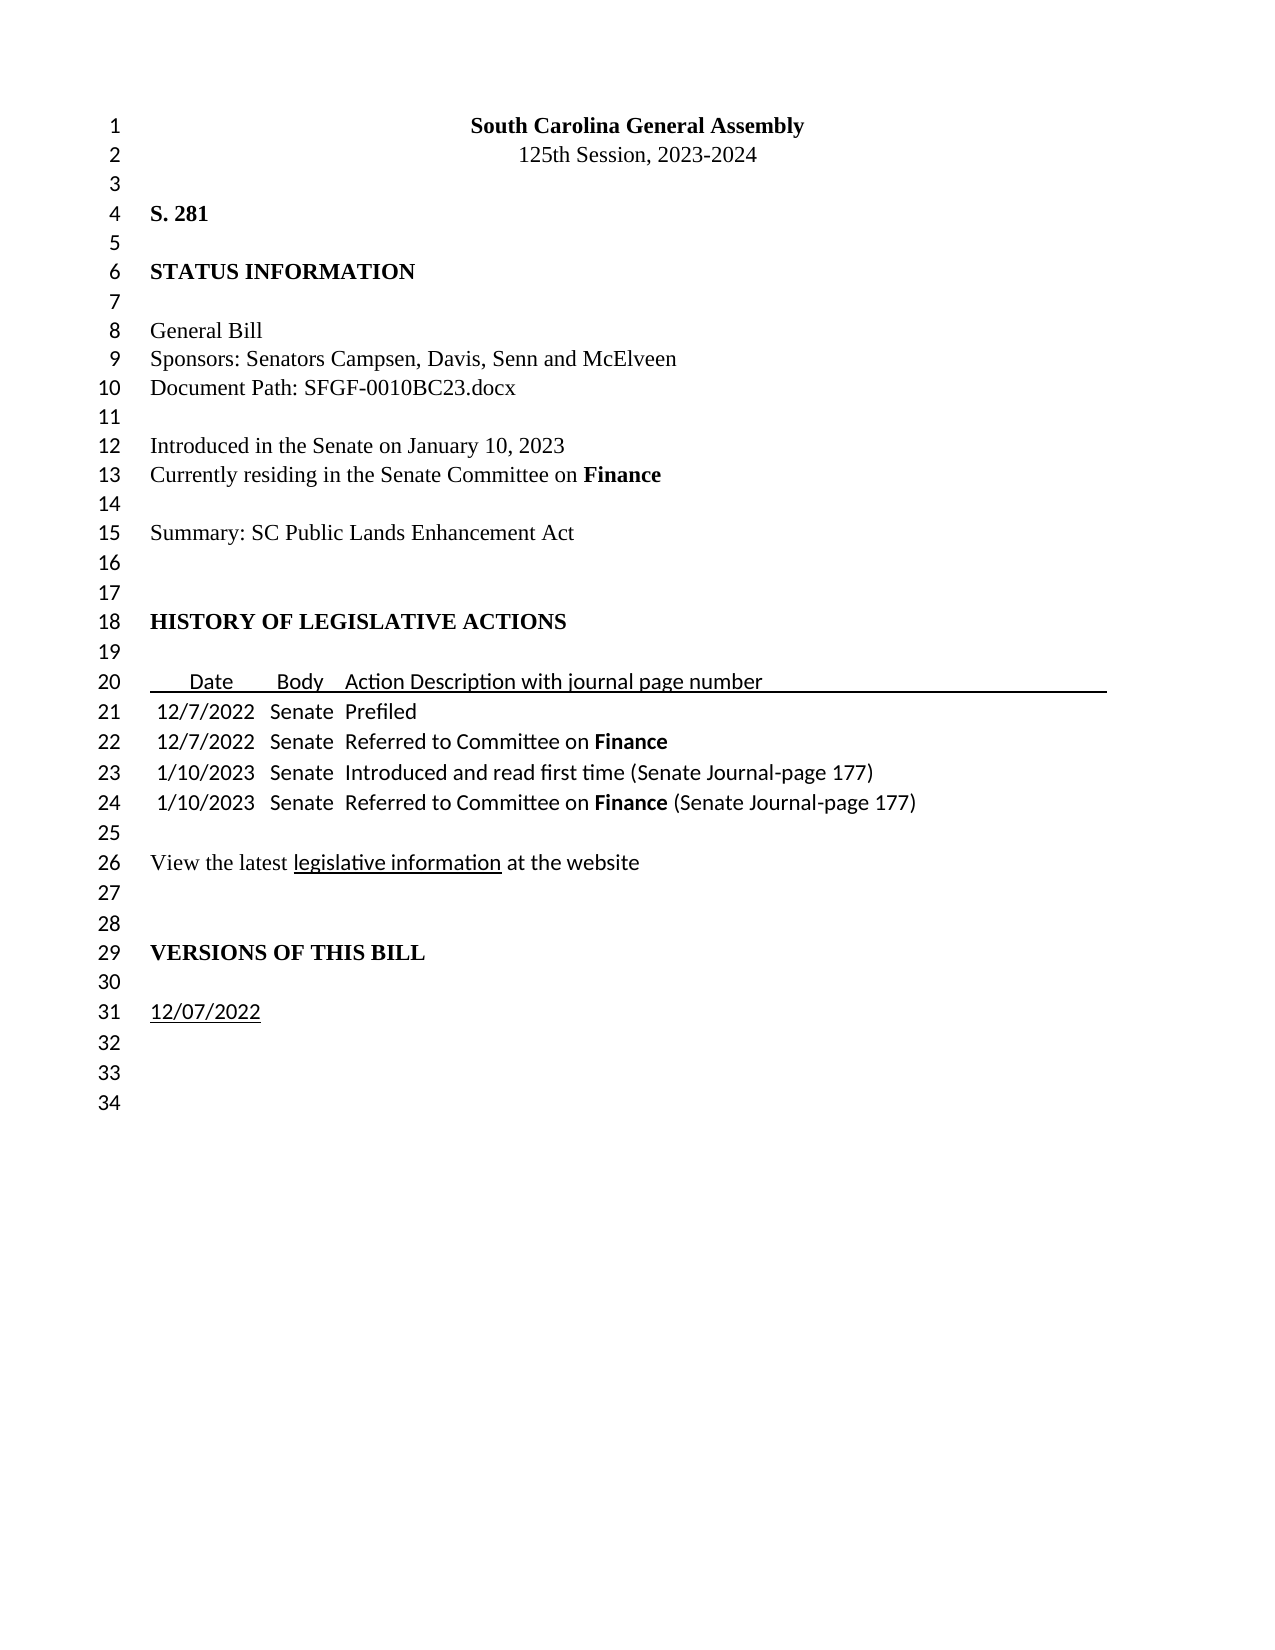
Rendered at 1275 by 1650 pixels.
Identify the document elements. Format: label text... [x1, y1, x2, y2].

text VERSIONS OF THIS BILL [150, 939, 1125, 965]
text 12/7/2022 Senate Prefiled [150, 697, 1125, 725]
text Sponsors: Senators Campsen, Davis, Senn and McElveen [150, 345, 1125, 372]
text 12/07/2022 [150, 997, 1125, 1026]
text Introduced in the Senate on January 10, 2023 [150, 432, 1125, 459]
text 12/7/2022 Senate Referred to Committee on Finance [150, 727, 1125, 755]
text Summary: SC Public Lands Enhancement Act [150, 519, 1125, 546]
text 125th Session, 2023-2024 [150, 141, 1125, 167]
text General Bill [150, 317, 1125, 343]
text Date Body Action Description with journal page number [150, 667, 1125, 695]
text 1/10/2023 Senate Referred to Committee on Finance (Senate Journal-page 177) [150, 788, 1125, 816]
text Currently residing in the Senate Committee on Finance [150, 461, 1125, 487]
text South Carolina General Assembly [150, 112, 1125, 139]
text Document Path: SFGF-0010BC23.docx [150, 374, 1125, 400]
text View the latest legislative information at the website [150, 848, 1125, 876]
text 1/10/2023 Senate Introduced and read first time (Senate Journal-page 177) [150, 758, 1125, 786]
text STATUS INFORMATION [150, 258, 1125, 284]
text S. 281 [150, 199, 1125, 226]
text HISTORY OF LEGISLATIVE ACTIONS [150, 608, 1125, 635]
